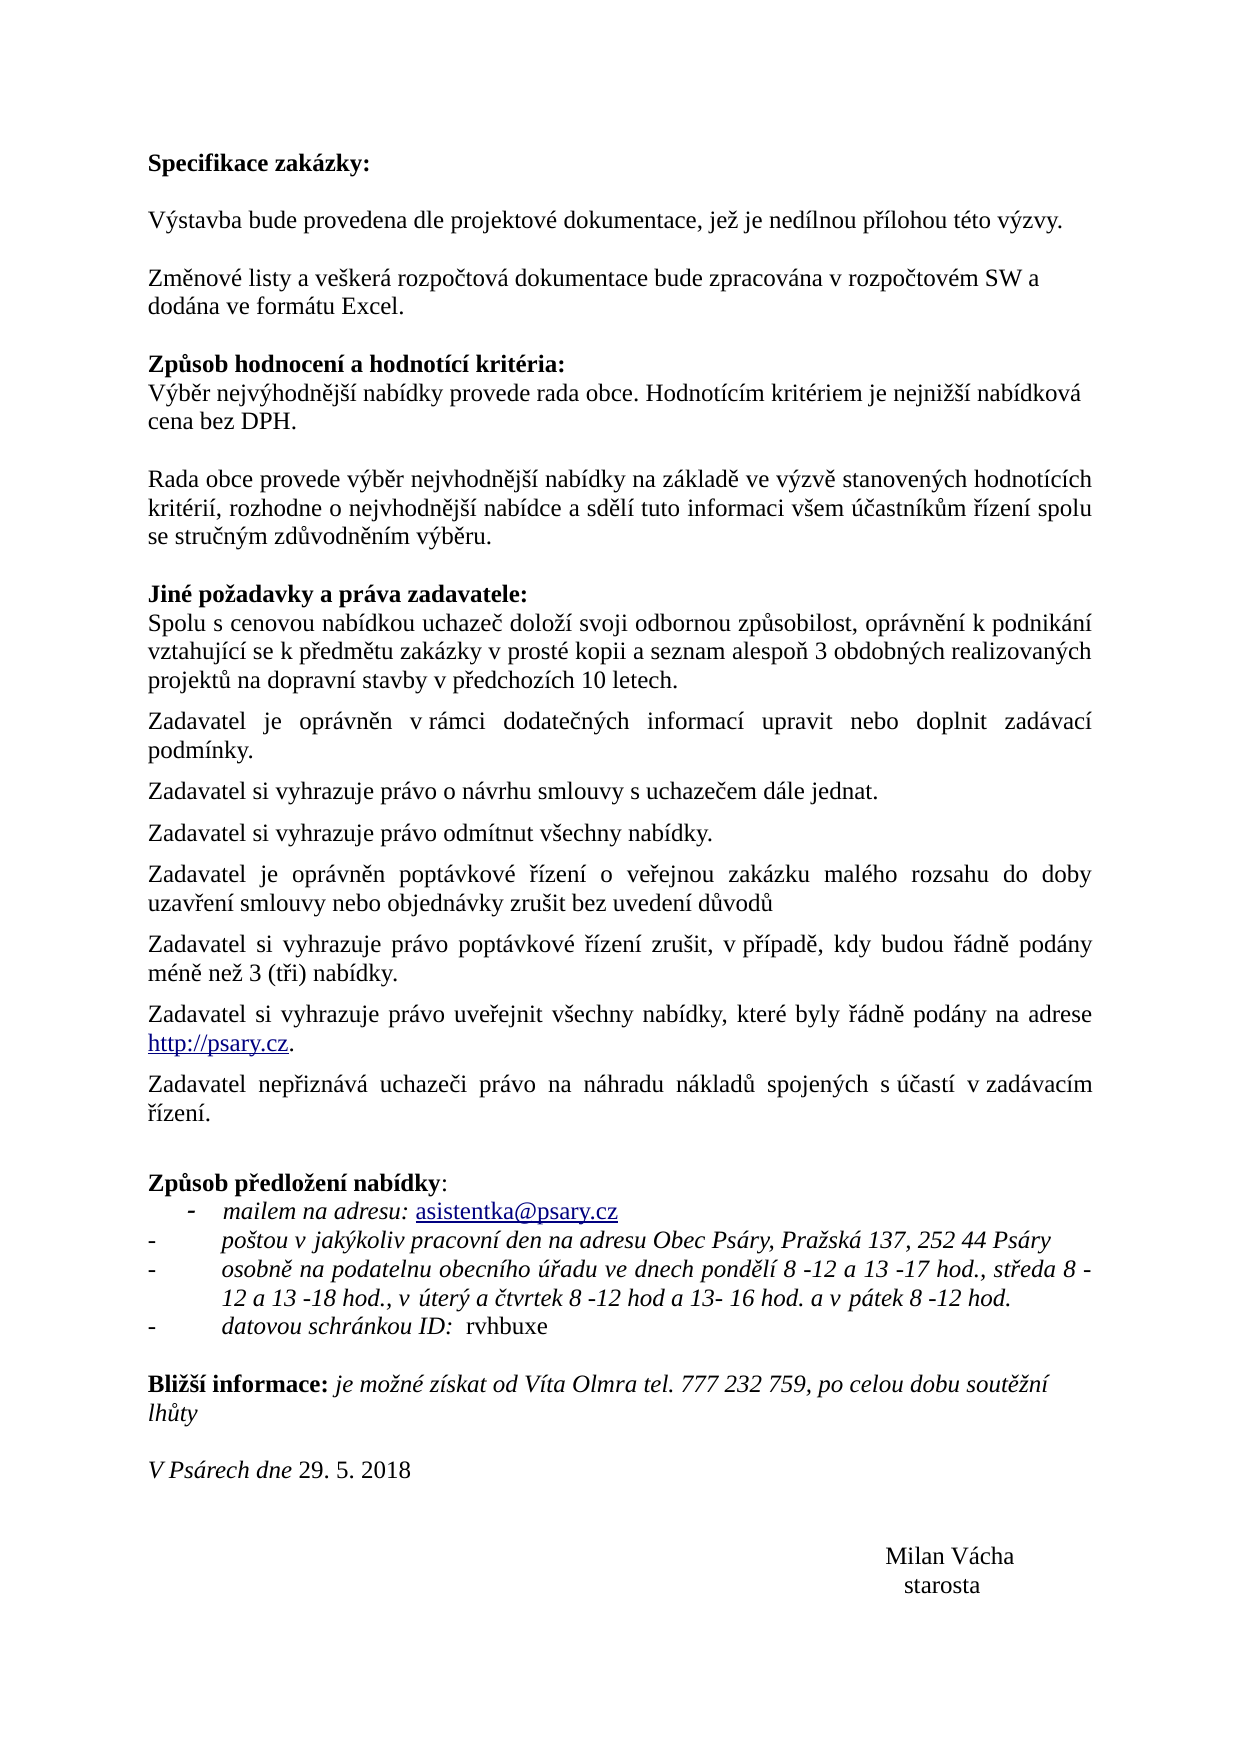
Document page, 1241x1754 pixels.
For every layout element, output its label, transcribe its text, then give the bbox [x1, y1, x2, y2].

text Rada obce provede výběr nejvhodnější nabídky na základě ve výzvě stanovených hodnotících kritérií, rozhodne o nejvhodnější nabídce a sdělí tuto informaci všem účastníkům řízení spolu se stručným zdůvodněním výběru. [148, 464, 1093, 550]
list datovou schránkou ID: rvhbuxe [148, 1311, 1093, 1340]
text Zadavatel si vyhrazuje právo poptávkové řízení zrušit, v případě, kdy budou řádně podány méně než 3 (tři) nabídky. [148, 929, 1093, 986]
text V Psárech dne 29. 5. 2018 [148, 1455, 1093, 1484]
text Změnové listy a veškerá rozpočtová dokumentace bude zpracována v rozpočtovém SW a dodána ve formátu Excel. [148, 263, 1093, 320]
text Spolu s cenovou nabídkou uchazeč doloží svoji odbornou způsobilost, oprávnění k podnikání vztahující se k předmětu zakázky v prosté kopii a seznam alespoň 3 obdobných realizovaných projektů na dopravní stavby v předchozích 10 letech. [148, 608, 1093, 694]
text Zadavatel si vyhrazuje právo uveřejnit všechny nabídky, které byly řádně podány na adrese http://psary.cz. [148, 999, 1093, 1056]
text Specifikace zakázky: [148, 148, 1093, 176]
text Zadavatel si vyhrazuje právo odmítnut všechny nabídky. [148, 818, 1093, 846]
text Výběr nejvýhodnější nabídky provede rada obce. Hodnotícím kritériem je nejnižší nabídková cena bez DPH. [148, 378, 1093, 435]
text Zadavatel si vyhrazuje právo o návrhu smlouvy s uchazečem dále jednat. [148, 776, 1093, 805]
text Zadavatel je oprávněn v rámci dodatečných informací upravit nebo doplnit zadávací podmínky. [148, 706, 1093, 764]
text Způsob hodnocení a hodnotící kritéria: [148, 349, 1093, 378]
list poštou v jakýkoliv pracovní den na adresu Obec Psáry, Pražská 137, 252 44 Psáry [148, 1225, 1093, 1254]
text Milan Vácha [148, 1541, 1093, 1570]
list mailem na adresu: asistentka@psary.cz [185, 1196, 1093, 1225]
text Výstavba bude provedena dle projektové dokumentace, jež je nedílnou přílohou této výzvy. [148, 205, 1093, 234]
text starosta [148, 1570, 1093, 1599]
text Bližší informace: je možné získat od Víta Olmra tel. 777 232 759, po celou dobu soutěžní lhůty [148, 1369, 1093, 1426]
text Jiné požadavky a práva zadavatele: [148, 579, 1093, 608]
list osobně na podatelnu obecního úřadu ve dnech pondělí 8 -12 a 13 -17 hod., středa 8 - 12 a 13 -18 hod., v úterý a čtvrtek 8 -12 hod a 13- 16 hod. a v pátek 8 -12 hod. [148, 1254, 1093, 1311]
text Zadavatel nepřiznává uchazeči právo na náhradu nákladů spojených s účastí v zadávacím řízení. [148, 1069, 1093, 1126]
text Zadavatel je oprávněn poptávkové řízení o veřejnou zakázku malého rozsahu do doby uzavření smlouvy nebo objednávky zrušit bez uvedení důvodů [148, 859, 1093, 916]
text Způsob předložení nabídky: [148, 1168, 1093, 1196]
